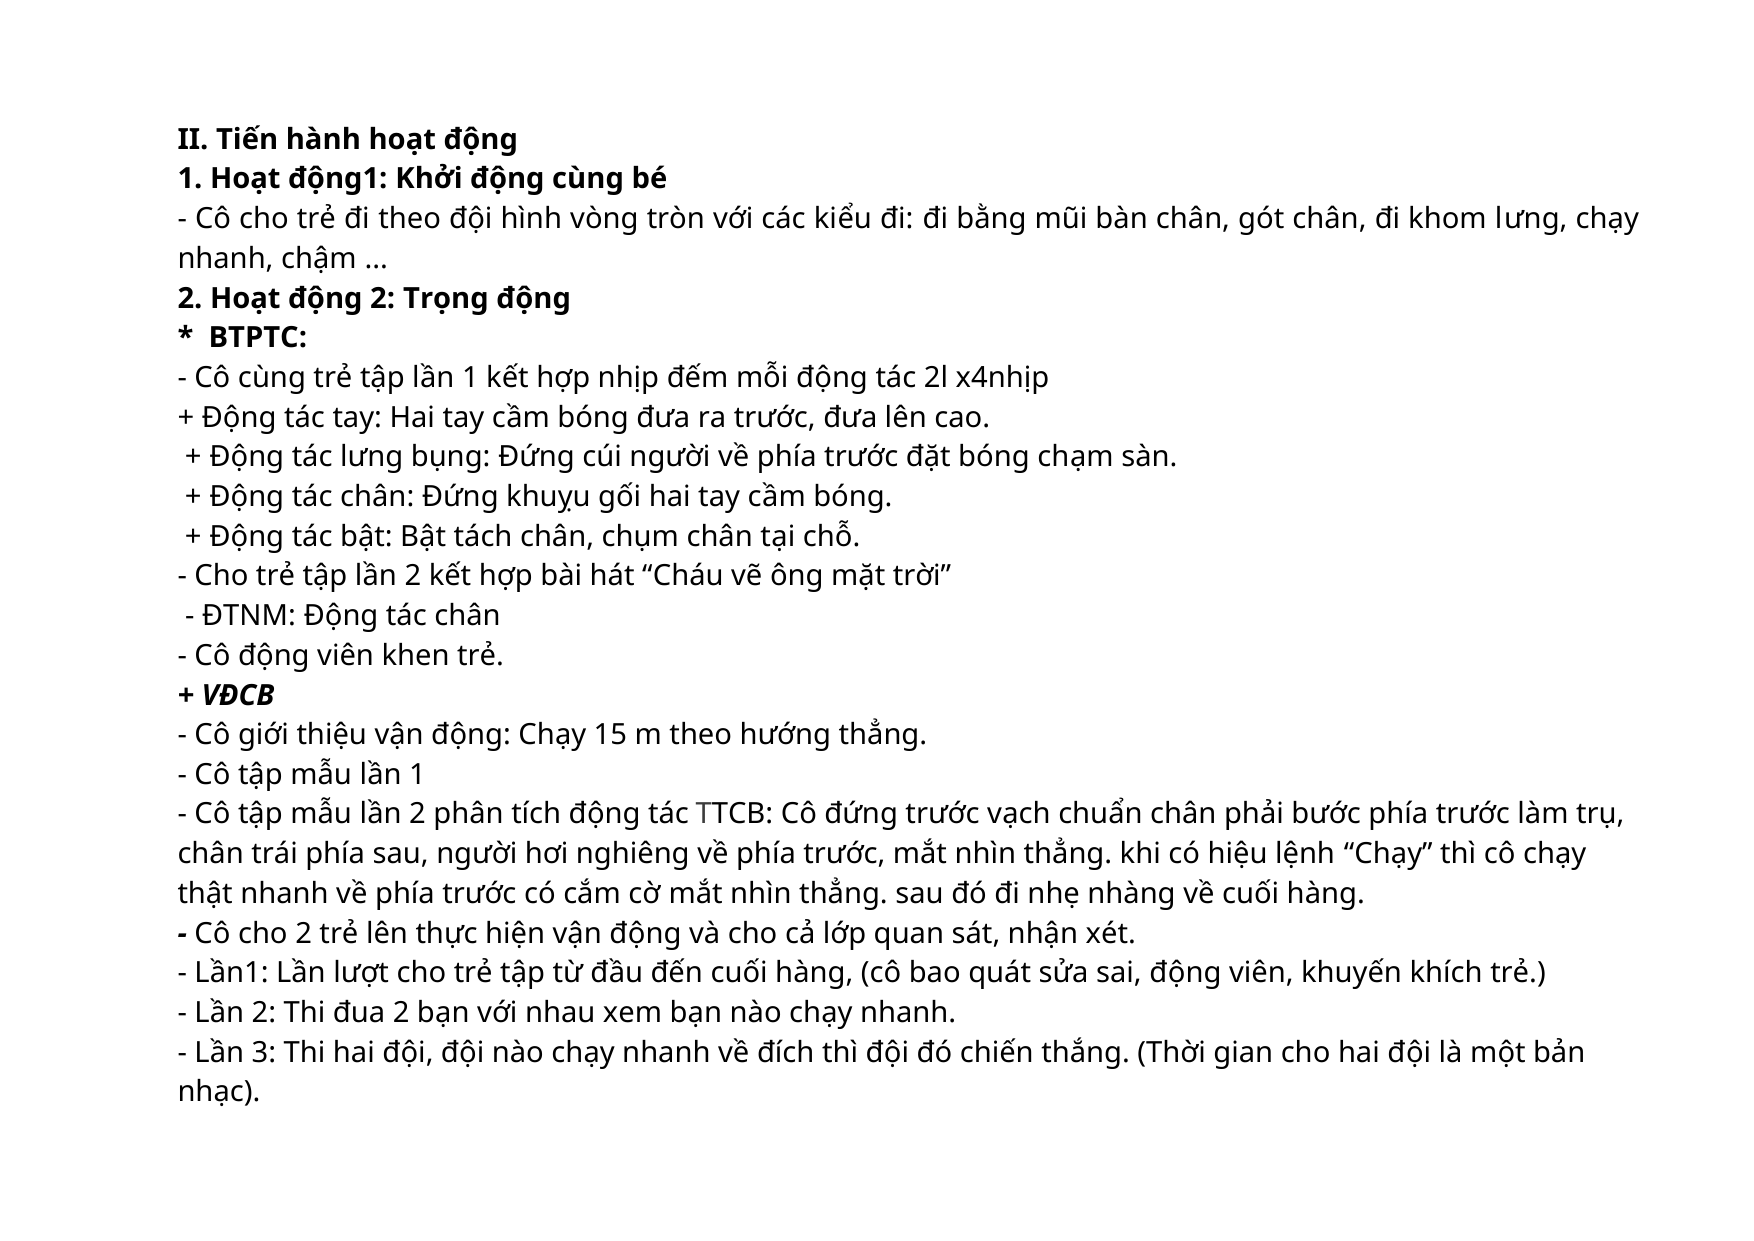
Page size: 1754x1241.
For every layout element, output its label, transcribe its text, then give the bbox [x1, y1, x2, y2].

text + Động tác tay: Hai tay cầm bóng đưa ra trước, đưa lên cao. [177, 396, 1639, 436]
text - ĐTNM: Động tác chân [177, 594, 1639, 634]
text - Lần1: Lần lượt cho trẻ tập từ đầu đến cuối hàng, (cô bao quát sửa sai, động viên, khuyến khích trẻ.) [177, 952, 1639, 991]
text - Cô cùng trẻ tập lần 1 kết hợp nhịp đếm mỗi động tác 2l x4nhịp [177, 356, 1639, 396]
text - Lần 2: Thi đua 2 bạn với nhau xem bạn nào chạy nhanh. [177, 991, 1639, 1031]
text - Cô cho 2 trẻ lên thực hiện vận động và cho cả lớp quan sát, nhận xét. [177, 912, 1639, 952]
text - Cô động viên khen trẻ. [177, 634, 1639, 674]
text * BTPTC: [177, 317, 1639, 356]
text - Cô giới thiệu vận động: Chạy 15 m theo hướng thẳng. [177, 713, 1639, 753]
text + Động tác bật: Bật tách chân, chụm chân tại chỗ. [177, 515, 1639, 555]
text - Cô tập mẫu lần 1 [177, 753, 1639, 793]
text - Cô tập mẫu lần 2 phân tích động tác TTCB: Cô đứng trước vạch chuẩn chân phải bước phía trước làm trụ, chân trái phía sau, người hơi nghiêng về phía trước, mắt nhìn thẳng. khi có hiệu lệnh “Chạy” thì cô chạy thật nhanh về phía trước có cắm cờ mắt nhìn thẳng. sau đó đi nhẹ nhàng về cuối hàng. [177, 793, 1639, 912]
text - Cho trẻ tập lần 2 kết hợp bài hát “Cháu vẽ ông mặt trời” [102, 555, 1639, 594]
text + Động tác lưng bụng: Đứng cúi người về phía trước đặt bóng chạm sàn. [177, 436, 1639, 475]
text 1. Hoạt động1: Khởi động cùng bé [177, 158, 1639, 197]
text + VĐCB [177, 674, 1639, 713]
text - Cô cho trẻ đi theo đội hình vòng tròn với các kiểu đi: đi bằng mũi bàn chân, gót chân, đi khom lưng, chạy nhanh, chậm ... [177, 197, 1639, 277]
text - Lần 3: Thi hai đội, đội nào chạy nhanh về đích thì đội đó chiến thắng. (Thời gian cho hai đội là một bản nhạc). [177, 1031, 1639, 1110]
text II. Tiến hành hoạt động [177, 118, 1639, 158]
text + Động tác chân: Đứng khuỵu gối hai tay cầm bóng. [177, 475, 1639, 515]
text 2. Hoạt động 2: Trọng động [177, 277, 1639, 317]
